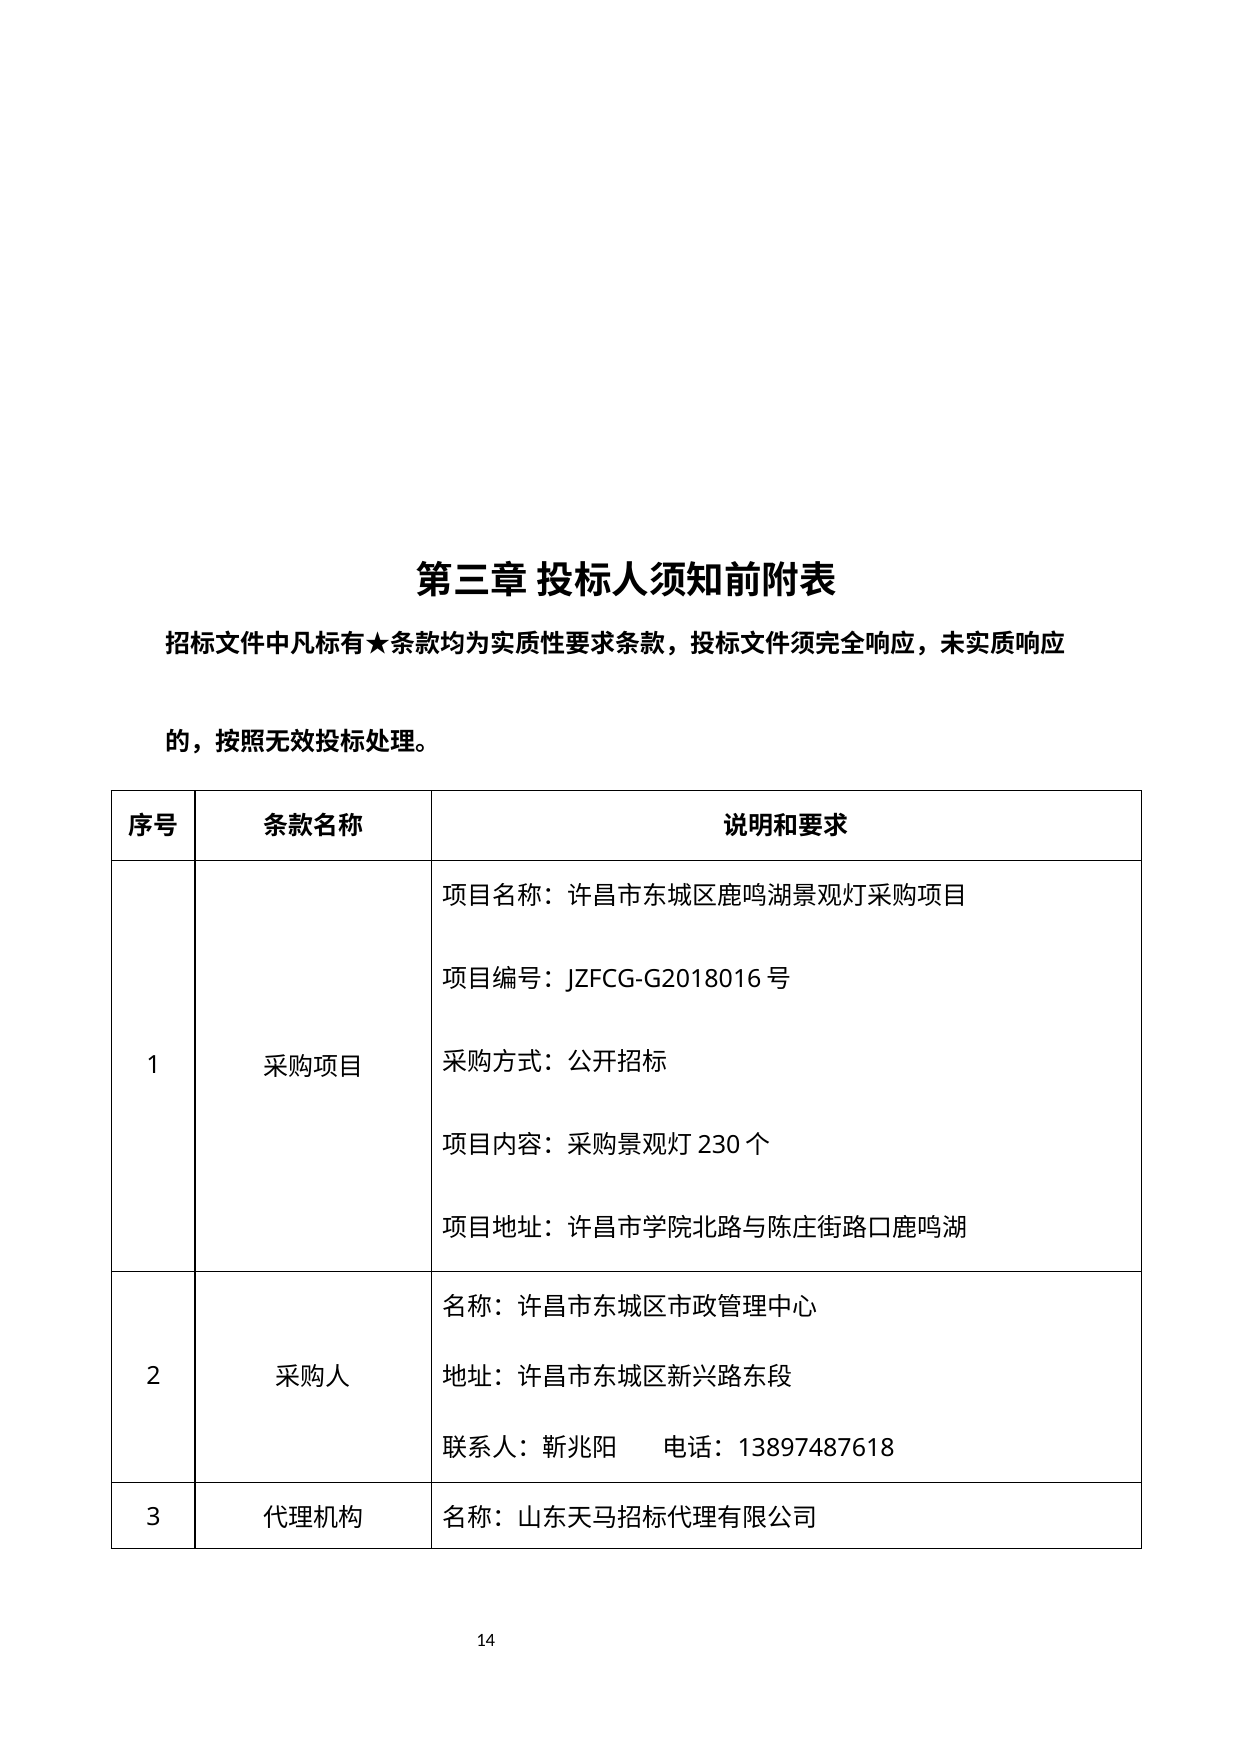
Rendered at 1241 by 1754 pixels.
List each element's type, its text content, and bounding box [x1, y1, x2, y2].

table_cell 项目名称：许昌市东城区鹿鸣湖景观灯采购项目 项目编号：JZFCG-G2018016号 采购方式：公开招标 项目内容：采购景观灯230个 项目地址：许昌市学院北路与陈庄街路口鹿鸣湖 [432, 861, 1141, 1271]
text 第三章 投标人须知前附表 [165, 544, 1087, 609]
table_header 说明和要求 [432, 791, 1141, 860]
table_cell 代理机构 [196, 1483, 431, 1548]
table_cell 采购项目 [196, 861, 431, 1271]
table_cell 1 [112, 861, 194, 1271]
table_cell 名称：许昌市东城区市政管理中心 地址：许昌市东城区新兴路东段 联系人：靳兆阳 电话：13897487618 [432, 1272, 1141, 1482]
table_cell 采购人 [196, 1272, 431, 1482]
table_cell 3 [112, 1483, 194, 1548]
table_cell 2 [112, 1272, 194, 1482]
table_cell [432, 1483, 1141, 1548]
table_header 条款名称 [196, 791, 431, 860]
table_header 序号 [112, 791, 194, 860]
text 招标文件中凡标有★条款均为实质性要求条款，投标文件须完全响应，未实质响应的，按照无效投标处理。 [165, 609, 1088, 772]
